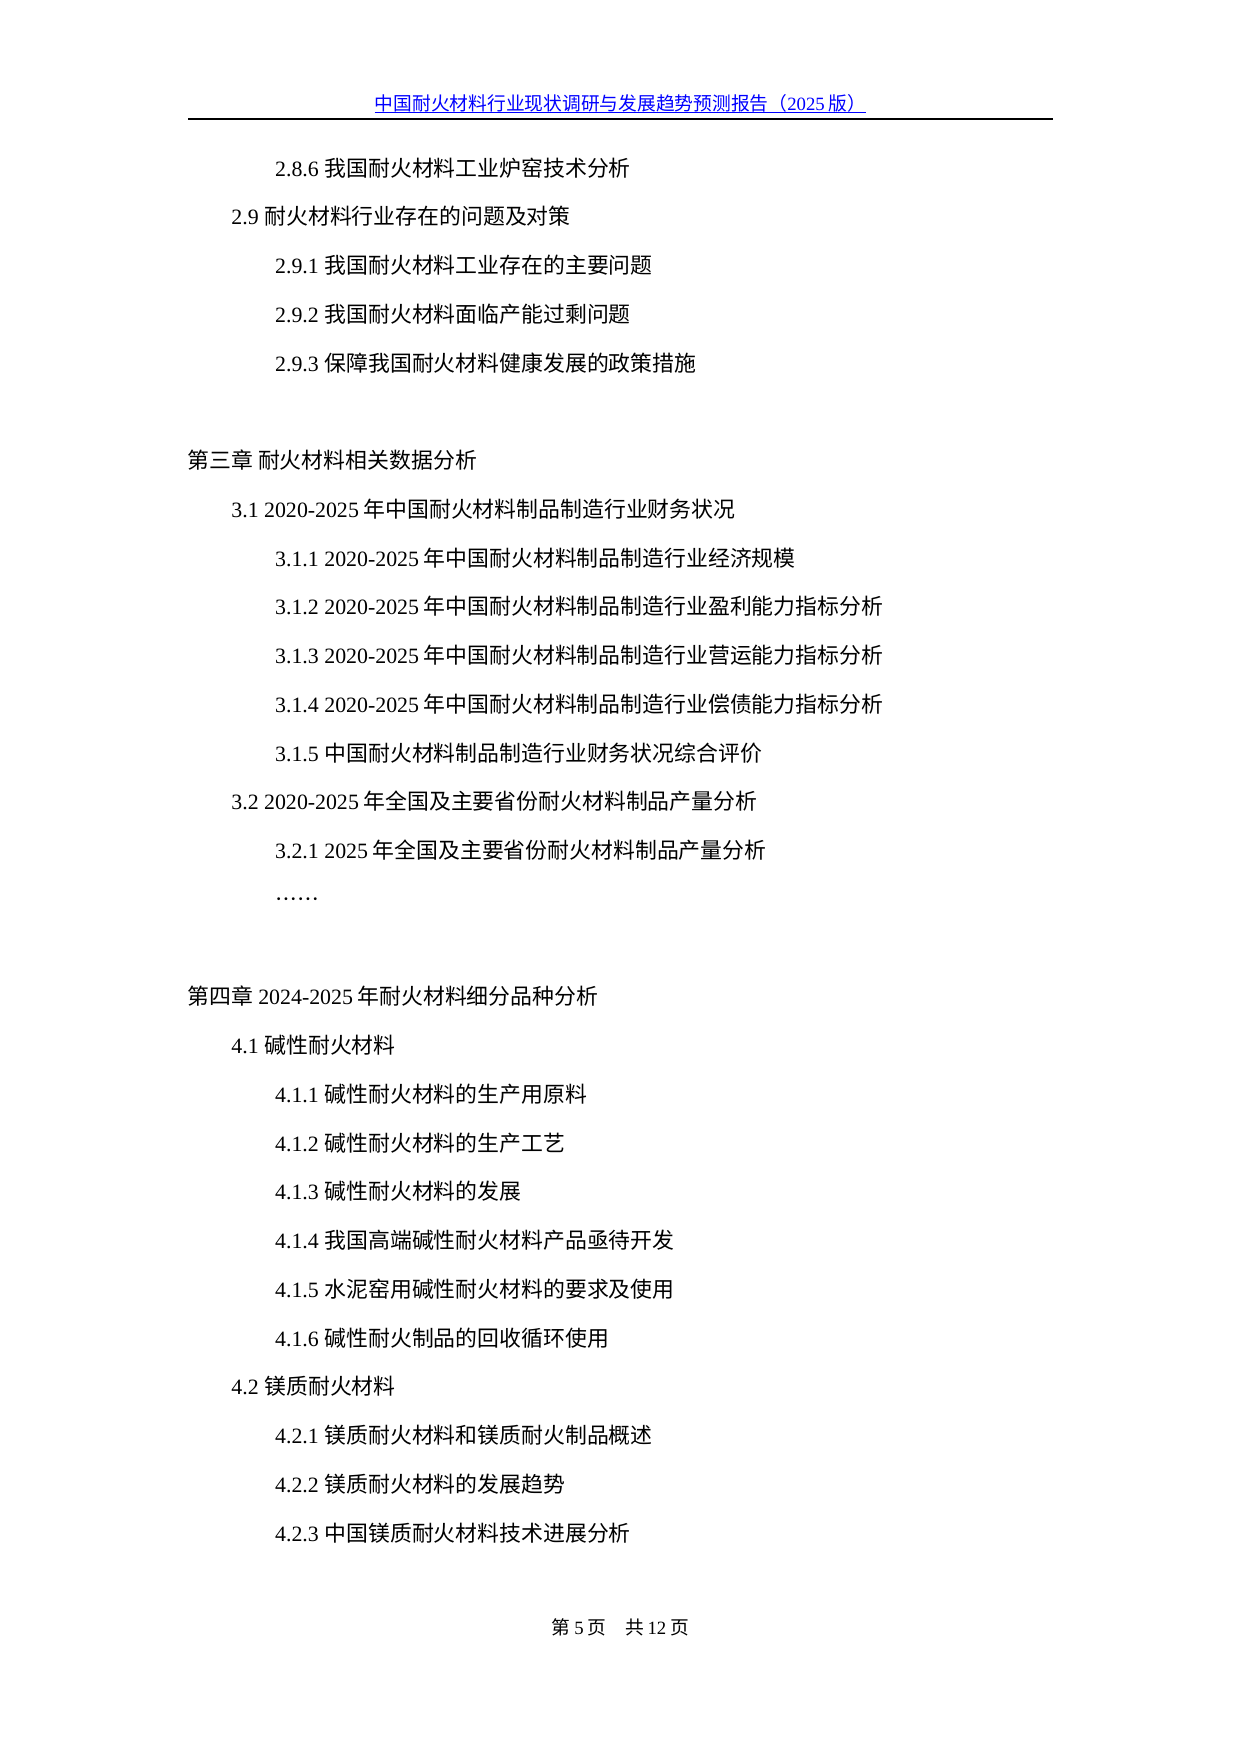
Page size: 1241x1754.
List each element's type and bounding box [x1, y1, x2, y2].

text [187, 150, 1053, 1548]
